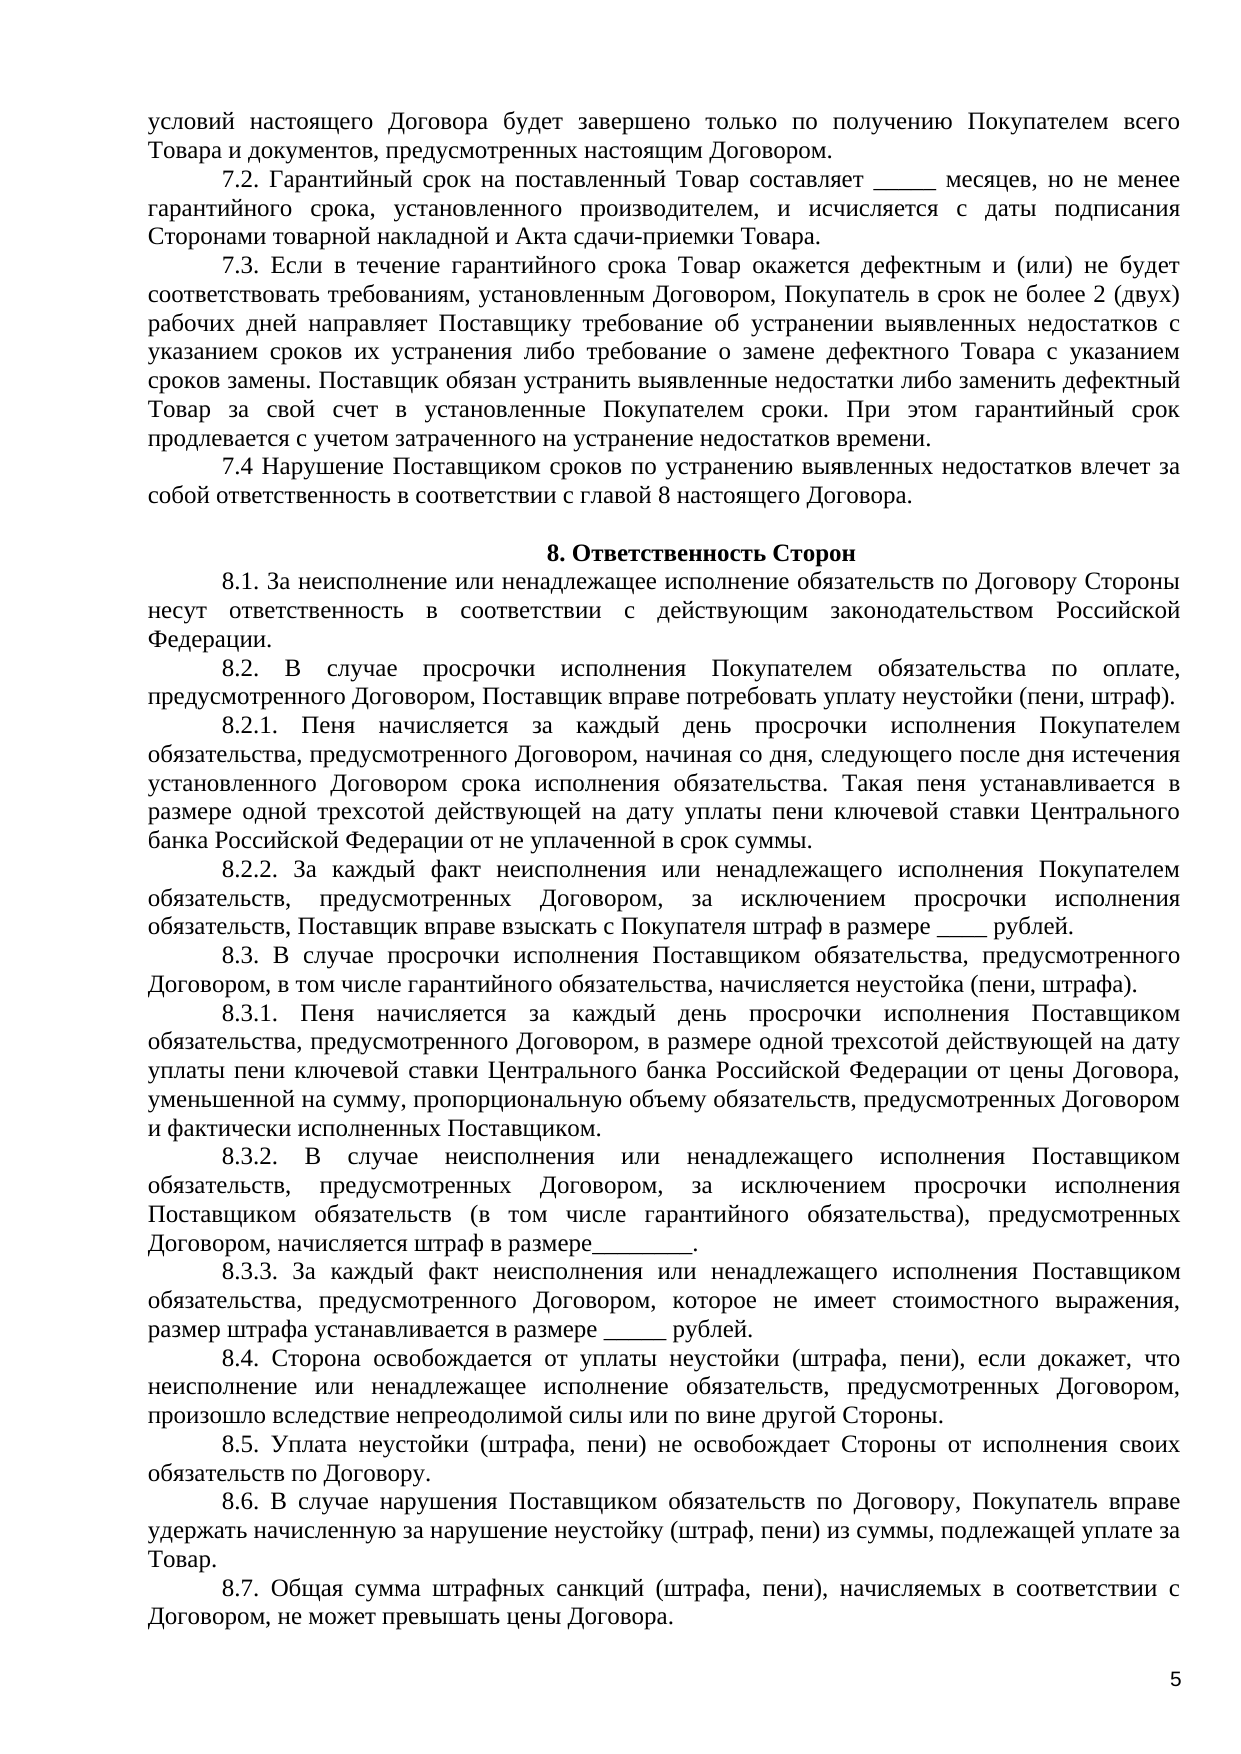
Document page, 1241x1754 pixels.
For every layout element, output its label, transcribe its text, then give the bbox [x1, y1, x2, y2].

text 8. Ответственность Сторон [148, 538, 1181, 566]
text 8.3.3. За каждый факт неисполнения или ненадлежащего исполнения Поставщиком обязательства, предусмотренного Договором, которое не имеет стоимостного выражения, размер штрафа устанавливается в размере _____ рублей. [148, 1256, 1181, 1343]
text 8.6. В случае нарушения Поставщиком обязательств по Договору, Покупатель вправе удержать начисленную за нарушение неустойку (штраф, пени) из суммы, подлежащей уплате за Товар. [148, 1486, 1181, 1573]
text 8.3. В случае просрочки исполнения Поставщиком обязательства, предусмотренного Договором, в том числе гарантийного обязательства, начисляется неустойка (пени, штрафа). [148, 940, 1181, 998]
text 8.2. В случае просрочки исполнения Покупателем обязательства по оплате, предусмотренного Договором, Поставщик вправе потребовать уплату неустойки (пени, штраф). [148, 653, 1181, 710]
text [148, 106, 1181, 164]
text 8.2.1. Пеня начисляется за каждый день просрочки исполнения Покупателем обязательства, предусмотренного Договором, начиная со дня, следующего после дня истечения установленного Договором срока исполнения обязательства. Такая пеня устанавливается в размере одной трехсотой действующей на дату уплаты пени ключевой ставки Центрального банка Российской Федерации от не уплаченной в срок суммы. [148, 710, 1181, 854]
text 8.4. Сторона освобождается от уплаты неустойки (штрафа, пени), если докажет, что неисполнение или ненадлежащее исполнение обязательств, предусмотренных Договором, произошло вследствие непреодолимой силы или по вине другой Стороны. [148, 1343, 1181, 1429]
text 7.2. Гарантийный срок на поставленный Товар составляет _____ месяцев, но не менее гарантийного срока, установленного производителем, и исчисляется с даты подписания Сторонами товарной накладной и Акта сдачи-приемки Товара. [148, 164, 1181, 250]
text 8.5. Уплата неустойки (штрафа, пени) не освобождает Стороны от исполнения своих обязательств по Договору. [148, 1429, 1181, 1486]
text 8.1. За неисполнение или ненадлежащее исполнение обязательств по Договору Стороны несут ответственность в соответствии с действующим законодательством Российской Федерации. [148, 566, 1181, 653]
text 7.4 Нарушение Поставщиком сроков по устранению выявленных недостатков влечет за собой ответственность в соответствии с главой 8 настоящего Договора. [148, 451, 1181, 509]
text 8.3.1. Пеня начисляется за каждый день просрочки исполнения Поставщиком обязательства, предусмотренного Договором, в размере одной трехсотой действующей на дату уплаты пени ключевой ставки Центрального банка Российской Федерации от цены Договора, уменьшенной на сумму, пропорциональную объему обязательств, предусмотренных Договором и фактически исполненных Поставщиком. [148, 998, 1181, 1141]
text 8.7. Общая сумма штрафных санкций (штрафа, пени), начисляемых в соответствии с Договором, не может превышать цены Договора. [148, 1573, 1181, 1630]
text 8.2.2. За каждый факт неисполнения или ненадлежащего исполнения Покупателем обязательств, предусмотренных Договором, за исключением просрочки исполнения обязательств, Поставщик вправе взыскать с Покупателя штраф в размере ____ рублей. [148, 854, 1181, 940]
text 7.3. Если в течение гарантийного срока Товар окажется дефектным и (или) не будет соответствовать требованиям, установленным Договором, Покупатель в срок не более 2 (двух) рабочих дней направляет Поставщику требование об устранении выявленных недостатков с указанием сроков их устранения либо требование о замене дефектного Товара с указанием сроков замены. Поставщик обязан устранить выявленные недостатки либо заменить дефектный Товар за свой счет в установленные Покупателем сроки. При этом гарантийный срок продлевается с учетом затраченного на устранение недостатков времени. [148, 250, 1181, 451]
text 8.3.2. В случае неисполнения или ненадлежащего исполнения Поставщиком обязательств, предусмотренных Договором, за исключением просрочки исполнения Поставщиком обязательств (в том числе гарантийного обязательства), предусмотренных Договором, начисляется штраф в размере________. [148, 1141, 1181, 1256]
